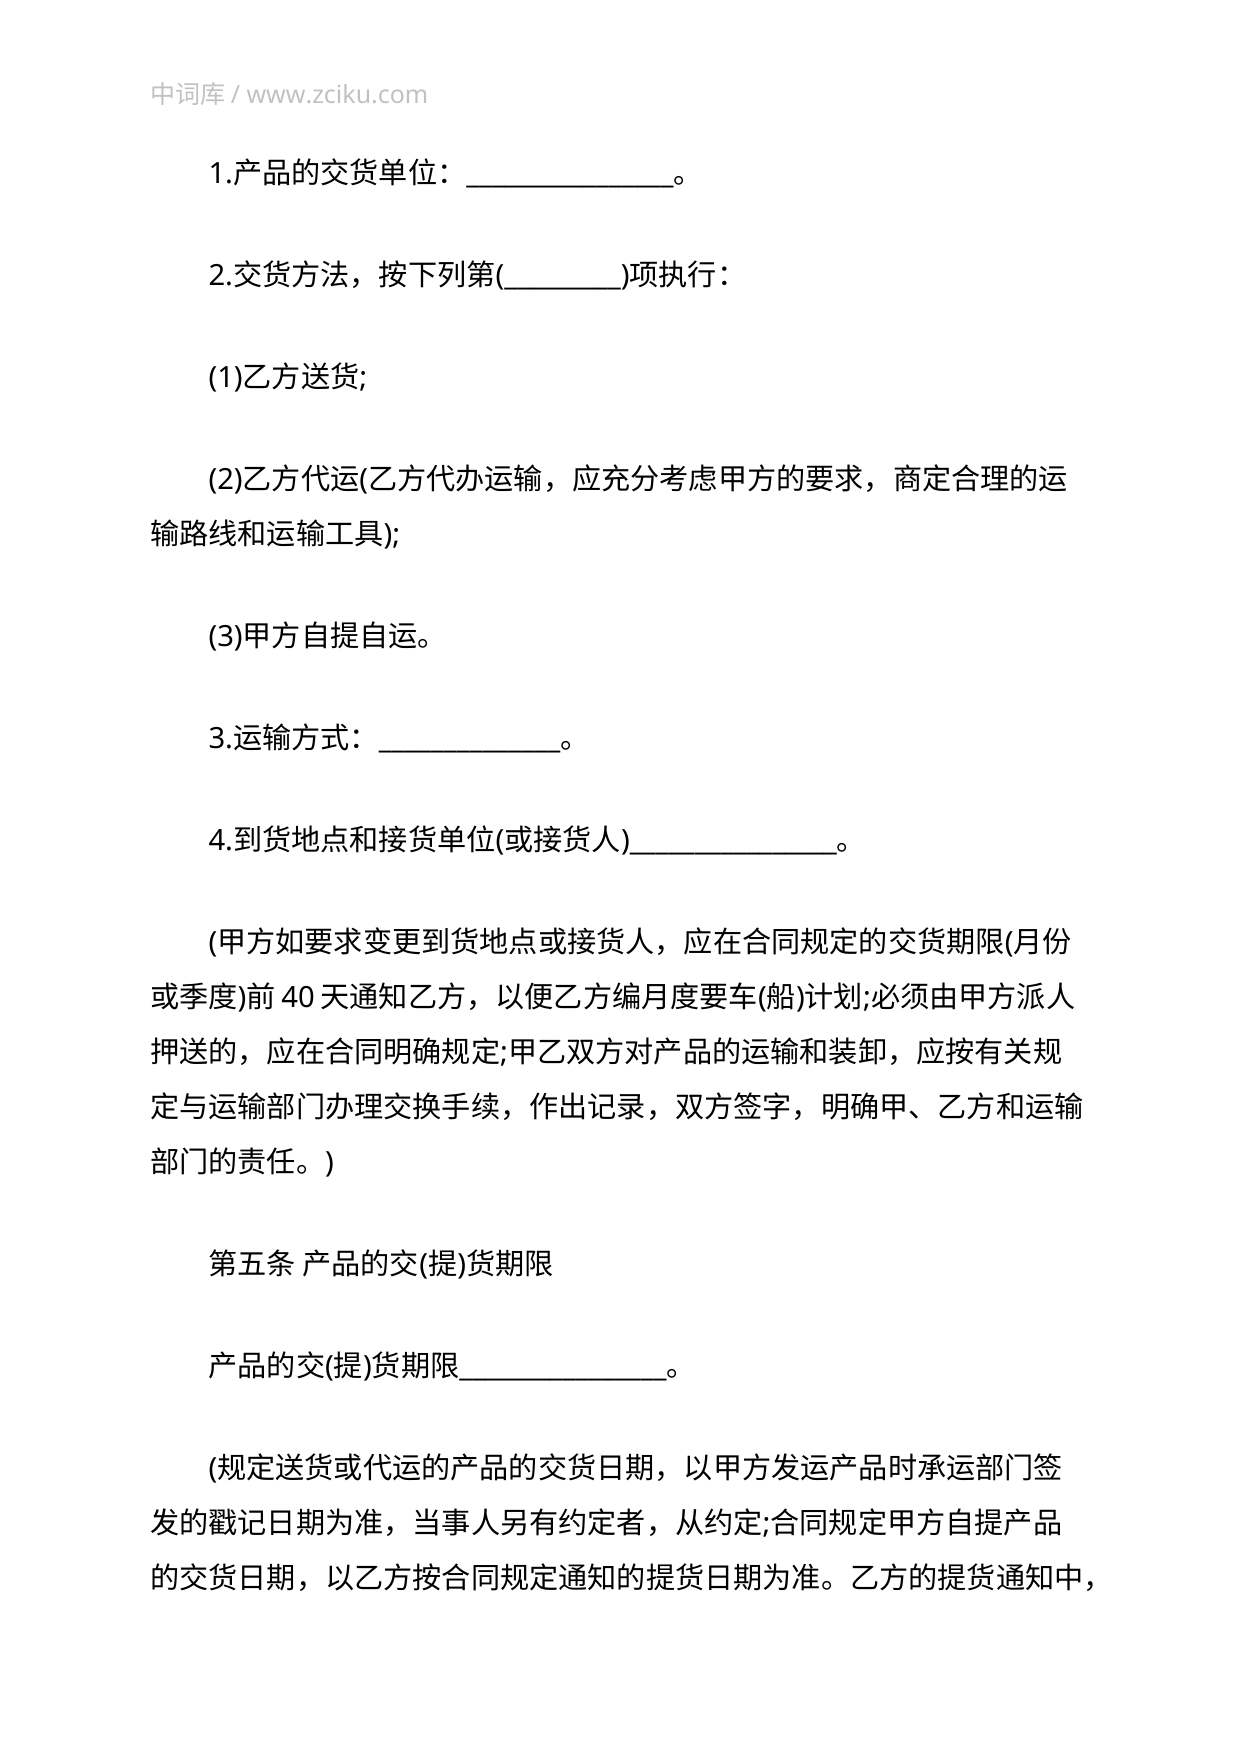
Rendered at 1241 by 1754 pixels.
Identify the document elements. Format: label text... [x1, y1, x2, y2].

text (甲方如要求变更到货地点或接货人，应在合同规定的交货期限(月份或季度)前40天通知乙方，以便乙方编月度要车(船)计划;必须由甲方派人押送的，应在合同明确规定;甲乙双方对产品的运输和装卸，应按有关规定与运输部门办理交换手续，作出记录，双方签字，明确甲、乙方和运输部门的责任。) [150, 919, 1090, 1181]
text 第五条 产品的交(提)货期限 [150, 1241, 1090, 1283]
text 1.产品的交货单位：________________。 [150, 150, 1090, 192]
text 2.交货方法，按下列第(_________)项执行： [150, 252, 1090, 294]
text (3)甲方自提自运。 [150, 613, 1090, 655]
text 4.到货地点和接货单位(或接货人)________________。 [150, 817, 1090, 859]
text (2)乙方代运(乙方代办运输，应充分考虑甲方的要求，商定合理的运输路线和运输工具); [150, 456, 1090, 553]
text 产品的交(提)货期限________________。 [150, 1343, 1090, 1385]
text 3.运输方式：______________。 [150, 715, 1090, 757]
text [150, 1445, 1090, 1597]
text (1)乙方送货; [150, 354, 1090, 396]
